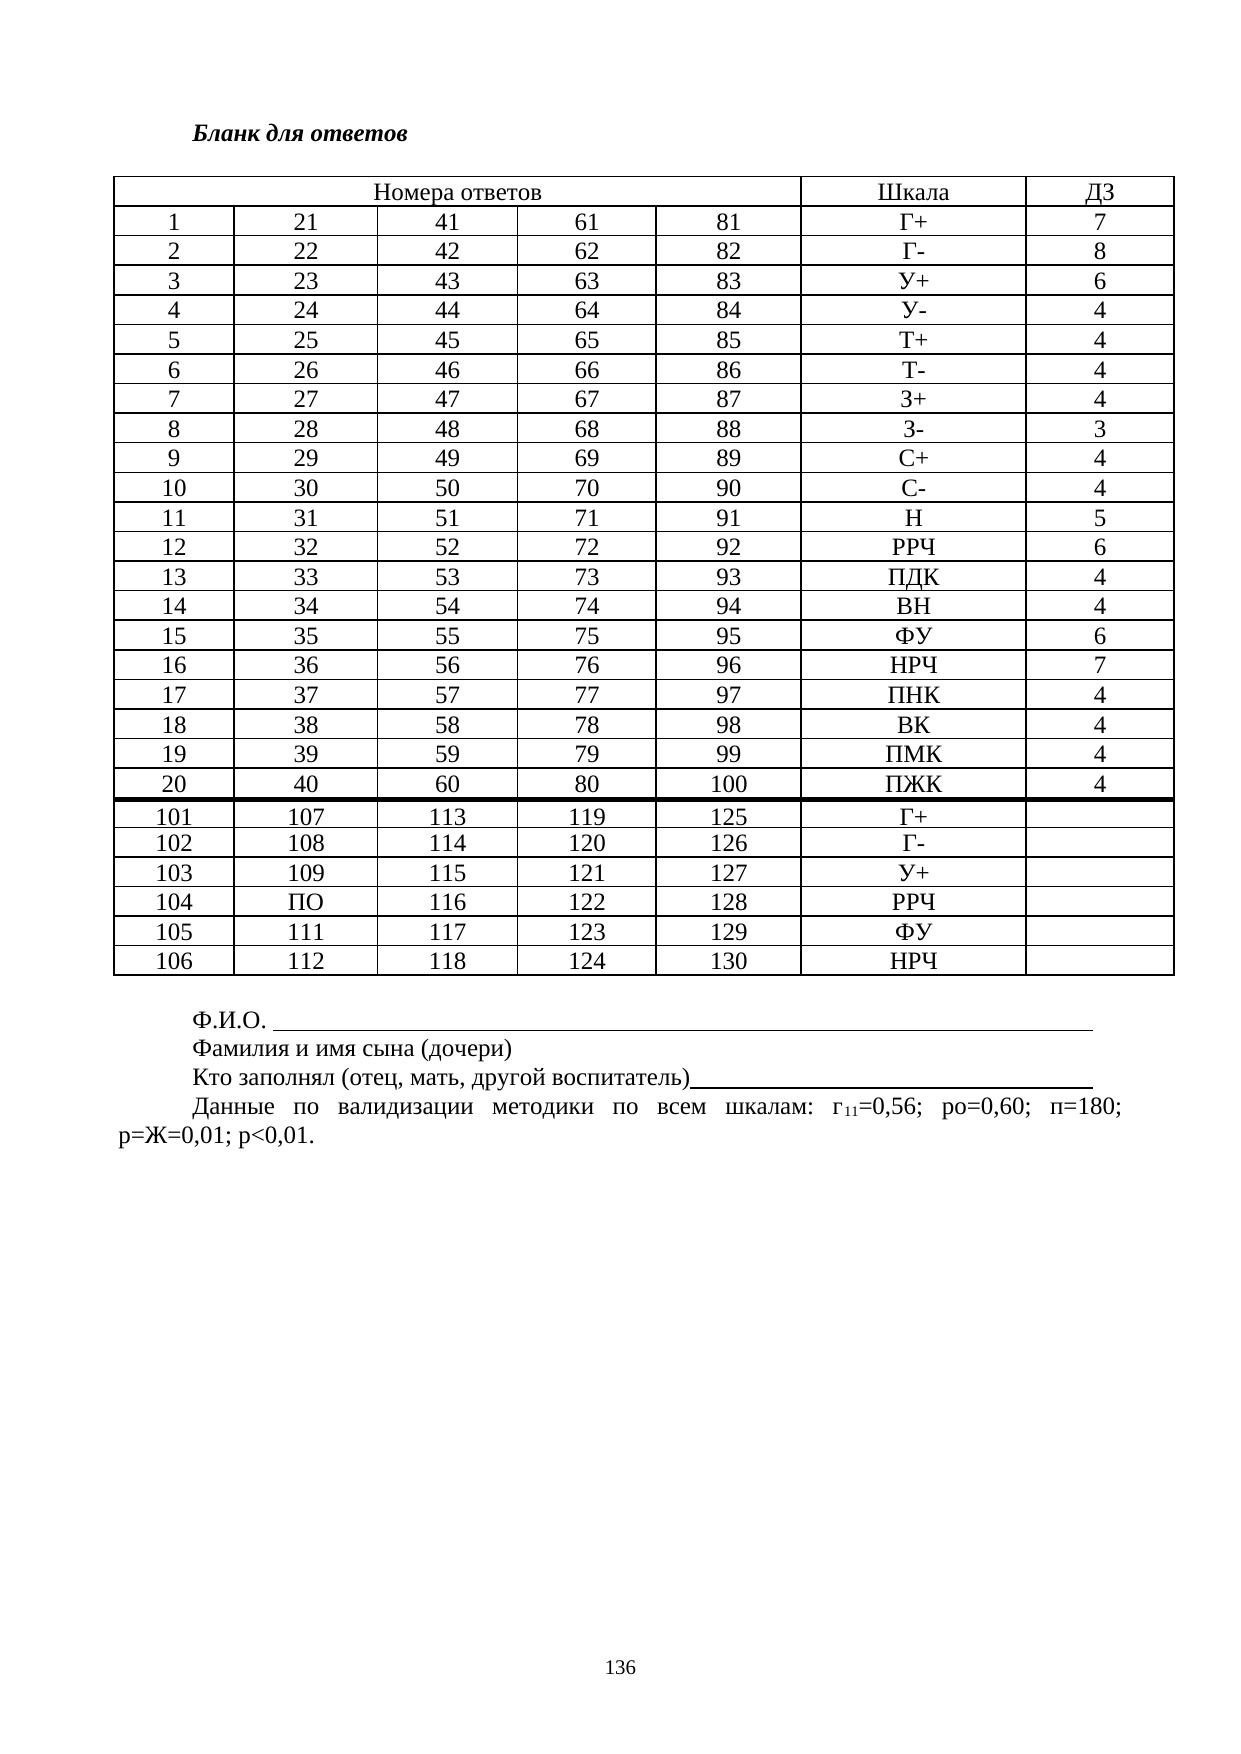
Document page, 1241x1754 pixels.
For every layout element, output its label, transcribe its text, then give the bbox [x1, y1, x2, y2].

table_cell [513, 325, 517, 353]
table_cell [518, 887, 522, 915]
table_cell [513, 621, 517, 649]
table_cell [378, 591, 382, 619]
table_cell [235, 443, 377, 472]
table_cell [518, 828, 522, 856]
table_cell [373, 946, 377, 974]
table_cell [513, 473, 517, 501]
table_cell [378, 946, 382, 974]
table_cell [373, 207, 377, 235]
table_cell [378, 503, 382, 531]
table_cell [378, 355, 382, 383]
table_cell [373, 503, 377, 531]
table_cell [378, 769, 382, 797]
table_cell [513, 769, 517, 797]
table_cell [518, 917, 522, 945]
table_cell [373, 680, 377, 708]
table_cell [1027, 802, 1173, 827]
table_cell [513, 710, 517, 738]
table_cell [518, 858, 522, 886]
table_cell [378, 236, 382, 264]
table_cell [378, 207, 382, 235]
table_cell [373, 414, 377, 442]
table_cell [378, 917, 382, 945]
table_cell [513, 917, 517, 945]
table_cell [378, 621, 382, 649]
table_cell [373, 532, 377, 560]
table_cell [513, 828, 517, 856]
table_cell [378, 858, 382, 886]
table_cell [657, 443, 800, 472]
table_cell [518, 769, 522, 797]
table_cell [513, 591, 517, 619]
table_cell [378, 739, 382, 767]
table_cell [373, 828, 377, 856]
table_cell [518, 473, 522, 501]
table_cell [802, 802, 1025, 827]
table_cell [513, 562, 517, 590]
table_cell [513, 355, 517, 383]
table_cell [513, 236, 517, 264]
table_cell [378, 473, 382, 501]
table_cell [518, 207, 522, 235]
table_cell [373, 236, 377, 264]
text Фамилия и имя сына (дочери) [118, 1033, 1122, 1062]
text Кто заполнял (отец, мать, другой воспитатель) [118, 1062, 1122, 1091]
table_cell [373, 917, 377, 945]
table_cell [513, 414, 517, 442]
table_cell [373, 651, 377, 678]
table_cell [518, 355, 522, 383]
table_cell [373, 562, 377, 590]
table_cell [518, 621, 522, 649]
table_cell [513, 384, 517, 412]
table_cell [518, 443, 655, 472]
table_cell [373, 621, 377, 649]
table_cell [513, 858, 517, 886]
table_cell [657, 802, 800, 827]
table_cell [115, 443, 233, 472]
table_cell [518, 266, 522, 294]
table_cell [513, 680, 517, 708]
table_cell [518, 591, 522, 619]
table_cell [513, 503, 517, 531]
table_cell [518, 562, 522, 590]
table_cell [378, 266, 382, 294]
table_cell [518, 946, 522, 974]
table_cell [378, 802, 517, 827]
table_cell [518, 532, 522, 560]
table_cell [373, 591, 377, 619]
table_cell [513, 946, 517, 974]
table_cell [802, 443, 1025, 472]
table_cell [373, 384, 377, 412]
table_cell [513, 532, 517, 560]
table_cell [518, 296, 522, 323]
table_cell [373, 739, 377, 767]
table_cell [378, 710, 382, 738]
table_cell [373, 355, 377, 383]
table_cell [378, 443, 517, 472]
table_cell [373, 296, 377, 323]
text Бланк для ответов [118, 118, 1122, 147]
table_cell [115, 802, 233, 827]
text Ф.И.О. [118, 1005, 1122, 1033]
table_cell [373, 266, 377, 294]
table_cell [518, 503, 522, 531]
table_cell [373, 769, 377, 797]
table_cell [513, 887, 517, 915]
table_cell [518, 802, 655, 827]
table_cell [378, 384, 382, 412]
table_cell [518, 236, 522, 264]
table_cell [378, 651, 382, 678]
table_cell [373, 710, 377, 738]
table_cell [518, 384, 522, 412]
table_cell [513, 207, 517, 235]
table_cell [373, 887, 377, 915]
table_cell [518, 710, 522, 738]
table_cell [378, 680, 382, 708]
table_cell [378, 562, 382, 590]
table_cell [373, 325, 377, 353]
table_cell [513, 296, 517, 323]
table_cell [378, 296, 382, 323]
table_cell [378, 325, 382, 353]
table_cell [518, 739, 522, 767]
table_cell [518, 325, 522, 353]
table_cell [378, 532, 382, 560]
text Данные по валидизации методики по всем шкалам: г11=0,56; ро=0,60; п=180; р=Ж=0,01; р<0,01. [118, 1091, 1122, 1148]
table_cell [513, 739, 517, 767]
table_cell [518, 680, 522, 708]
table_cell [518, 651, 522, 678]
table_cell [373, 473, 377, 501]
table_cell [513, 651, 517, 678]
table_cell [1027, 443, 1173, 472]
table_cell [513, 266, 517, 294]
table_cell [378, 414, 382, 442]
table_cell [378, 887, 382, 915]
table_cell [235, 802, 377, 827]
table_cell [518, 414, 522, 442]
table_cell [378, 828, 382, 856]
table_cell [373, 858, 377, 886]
